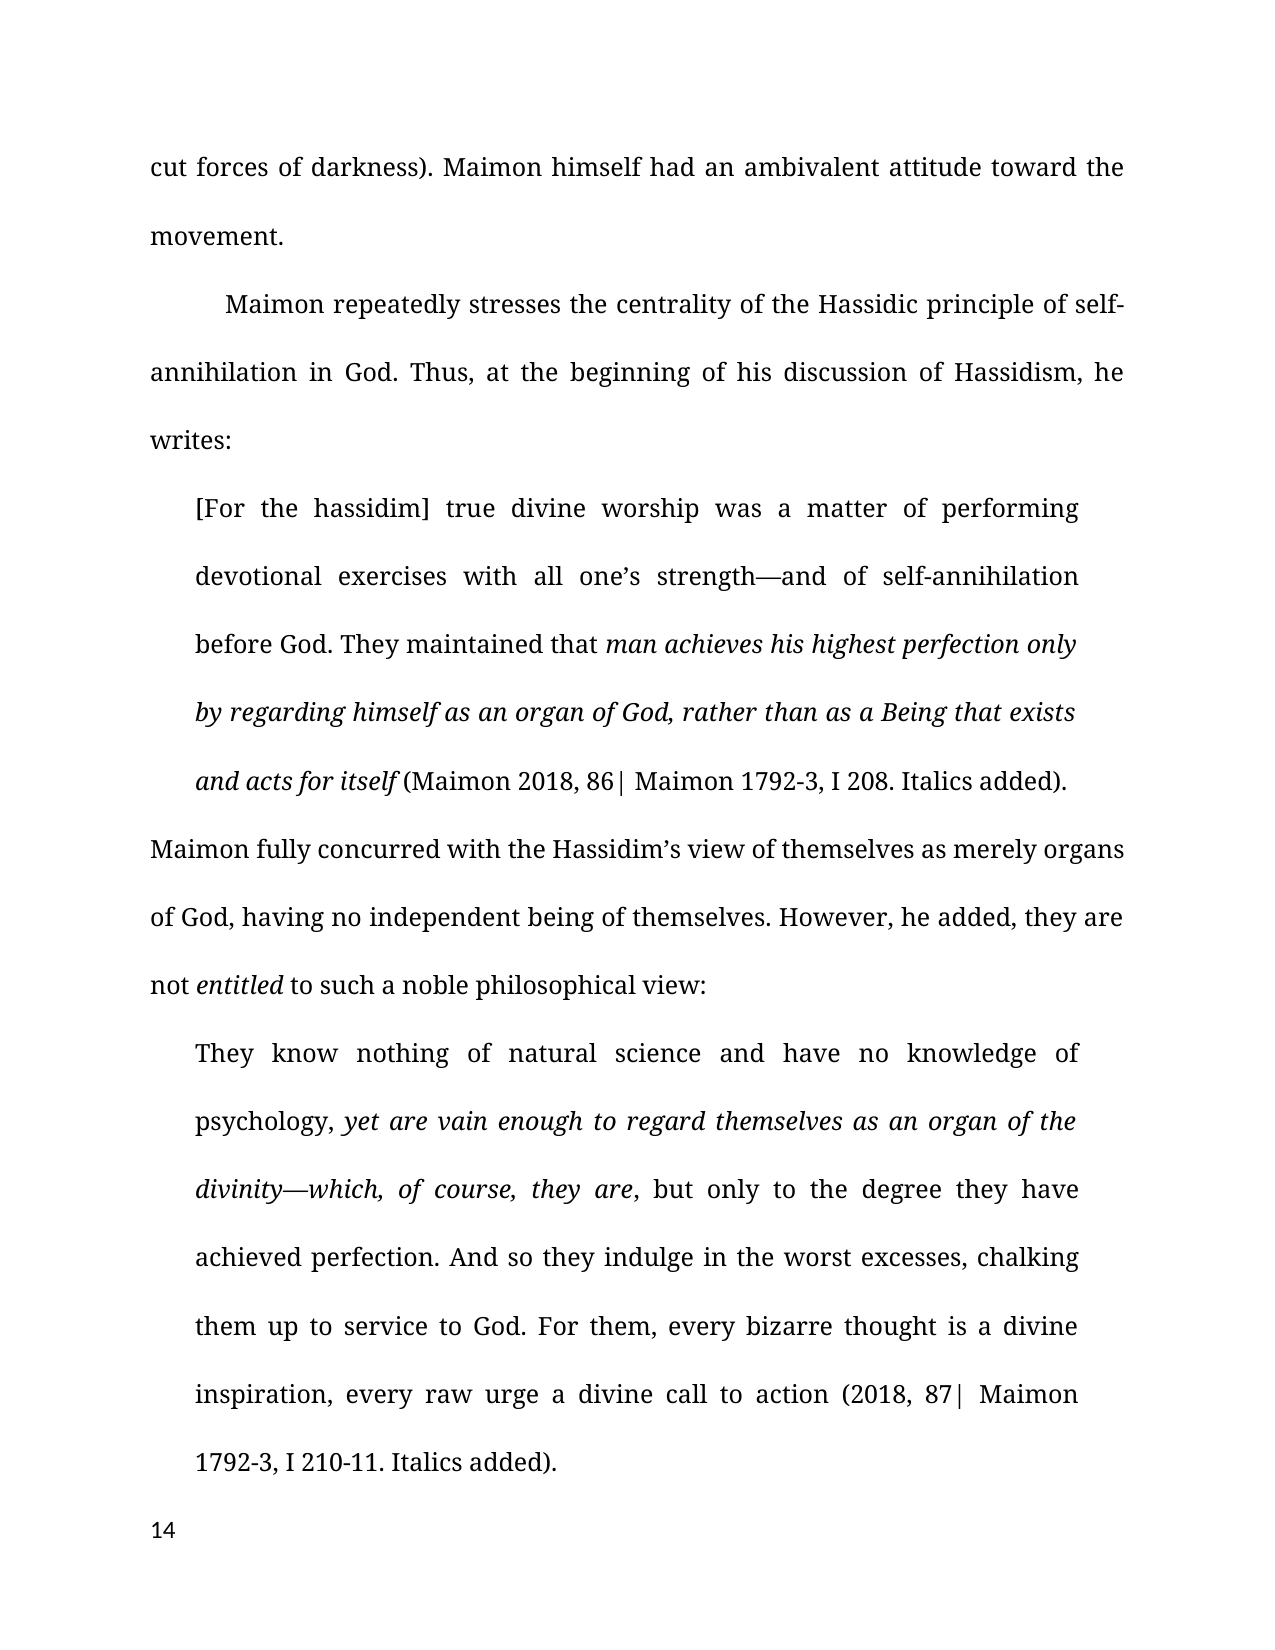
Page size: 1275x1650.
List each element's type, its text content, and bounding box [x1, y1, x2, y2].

text Maimon fully concurred with the Hassidim’s view of themselves as merely organs of God, having no independent being of themselves. However, he added, they are not entitled to such a noble philosophical view: [150, 831, 1125, 1002]
text [For the hassidim] true divine worship was a matter of performing devotional exercises with all one’s strength—and of self-annihilation before God. They maintained that man achieves his highest perfection only by regarding himself as an organ of God, rather than as a Being that exists and acts for itself (Maimon 2018, 86| Maimon 1792-3, I 208. Italics added). [195, 491, 1080, 797]
text Maimon repeatedly stresses the centrality of the Hassidic principle of self-annihilation in God. Thus, at the beginning of his discussion of Hassidism, he writes: [150, 286, 1125, 457]
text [150, 150, 1125, 252]
text They know nothing of natural science and have no knowledge of psychology, yet are vain enough to regard themselves as an organ of the divinity—which, of course, they are, but only to the degree they have achieved perfection. And so they indulge in the worst excesses, chalking them up to service to God. For them, every bizarre thought is a divine inspiration, every raw urge a divine call to action (2018, 87| Maimon 1792-3, I 210-11. Italics added). [195, 1036, 1080, 1478]
